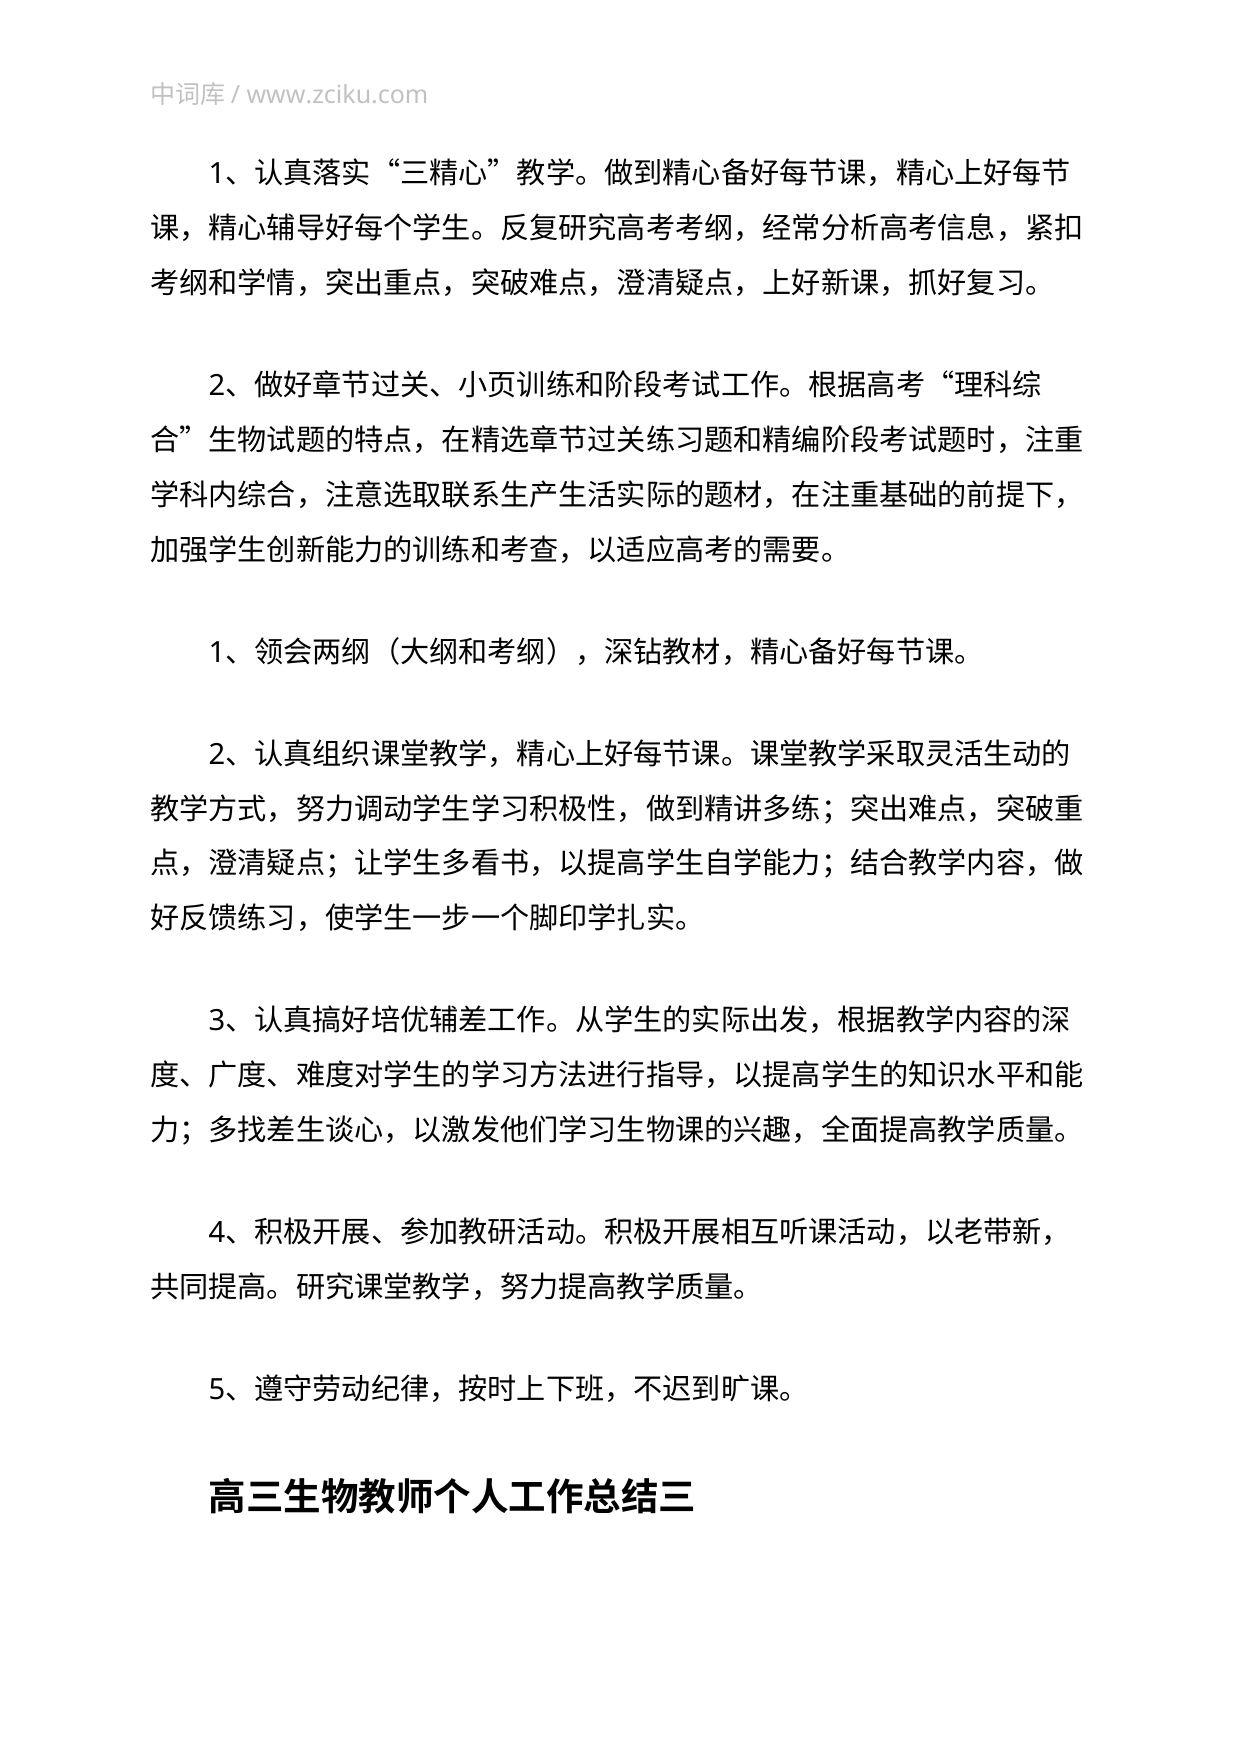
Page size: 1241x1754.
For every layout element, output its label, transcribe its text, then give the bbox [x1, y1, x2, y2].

text 5、遵守劳动纪律，按时上下班，不迟到旷课。 [150, 1365, 1090, 1408]
text 4、积极开展、参加教研活动。积极开展相互听课活动，以老带新，共同提高。研究课堂教学，努力提高教学质量。 [150, 1208, 1090, 1306]
text 2、做好章节过关、小页训练和阶段考试工作。根据高考“理科综合”生物试题的特点，在精选章节过关练习题和精编阶段考试题时，注重学科内综合，注意选取联系生产生活实际的题材，在注重基础的前提下，加强学生创新能力的训练和考查，以适应高考的需要。 [150, 362, 1090, 569]
text 2、认真组织课堂教学，精心上好每节课。课堂教学采取灵活生动的教学方式，努力调动学生学习积极性，做到精讲多练；突出难点，突破重点，澄清疑点；让学生多看书，以提高学生自学能力；结合教学内容，做好反馈练习，使学生一步一个脚印学扎实。 [150, 730, 1090, 937]
text 高三生物教师个人工作总结三 [150, 1467, 1090, 1521]
text 1、领会两纲（大纲和考纲），深钻教材，精心备好每节课。 [150, 628, 1090, 671]
text 3、认真搞好培优辅差工作。从学生的实际出发，根据教学内容的深度、广度、难度对学生的学习方法进行指导，以提高学生的知识水平和能力；多找差生谈心，以激发他们学习生物课的兴趣，全面提高教学质量。 [150, 997, 1090, 1149]
text 1、认真落实“三精心”教学。做到精心备好每节课，精心上好每节课，精心辅导好每个学生。反复研究高考考纲，经常分析高考信息，紧扣考纲和学情，突出重点，突破难点，澄清疑点，上好新课，抓好复习。 [150, 150, 1090, 302]
